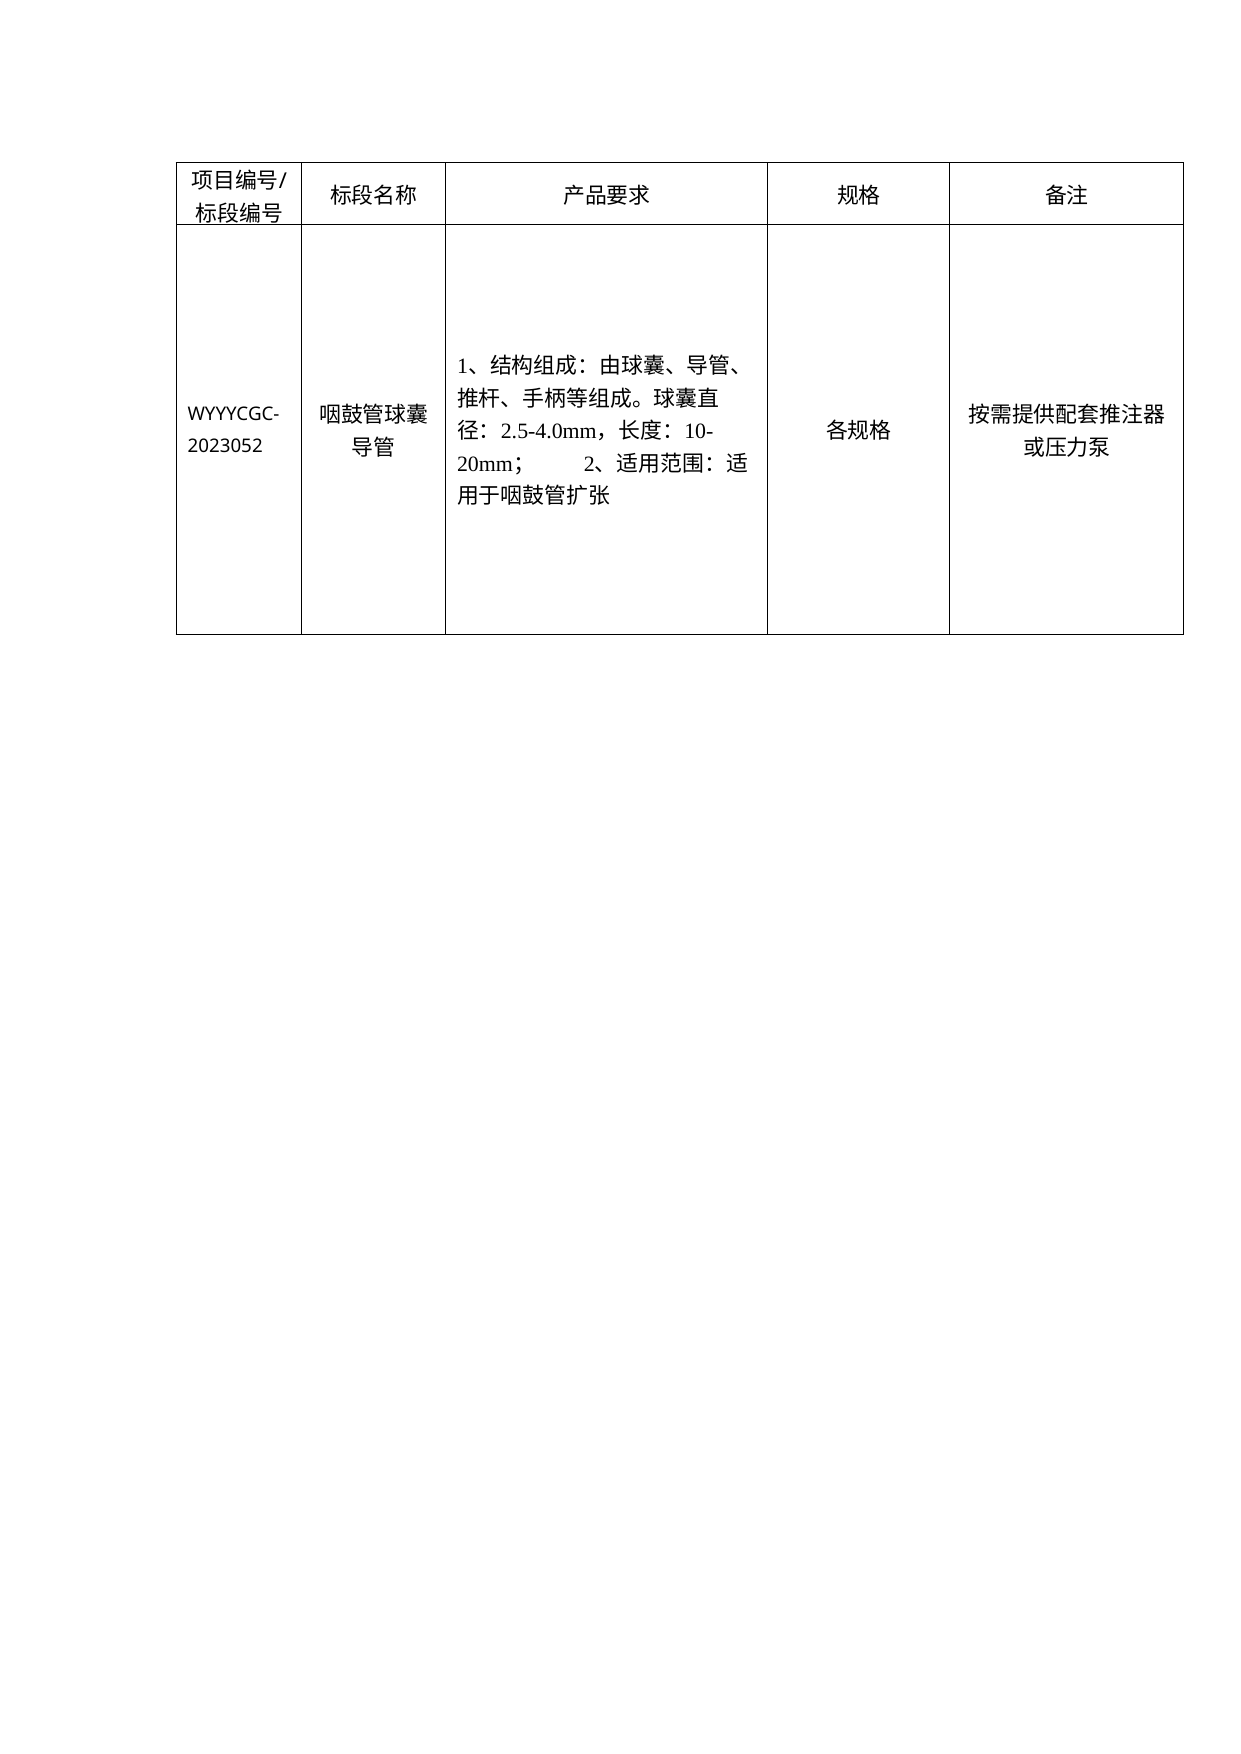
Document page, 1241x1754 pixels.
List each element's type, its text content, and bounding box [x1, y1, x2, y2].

table_header 产品要求 [446, 163, 767, 224]
table_cell 结构组成：由球囊、导管、推杆、手柄等组成。球囊直径：2.5-4.0mm，长度：10-20mm； 2、适用范围：适用于咽鼓管扩张 [446, 225, 767, 633]
table_cell 各规格 [768, 225, 949, 633]
table_cell 按需提供配套推注器或压力泵 [950, 225, 1183, 633]
table_header 规格 [768, 163, 949, 224]
table_cell 咽鼓管球囊导管 [302, 225, 445, 633]
table_cell WYYYCGC-2023052 [177, 225, 301, 633]
table_header 项目编号/标段编号 [177, 163, 301, 224]
table_header 备注 [950, 163, 1183, 224]
table_header 标段名称 [302, 163, 445, 224]
